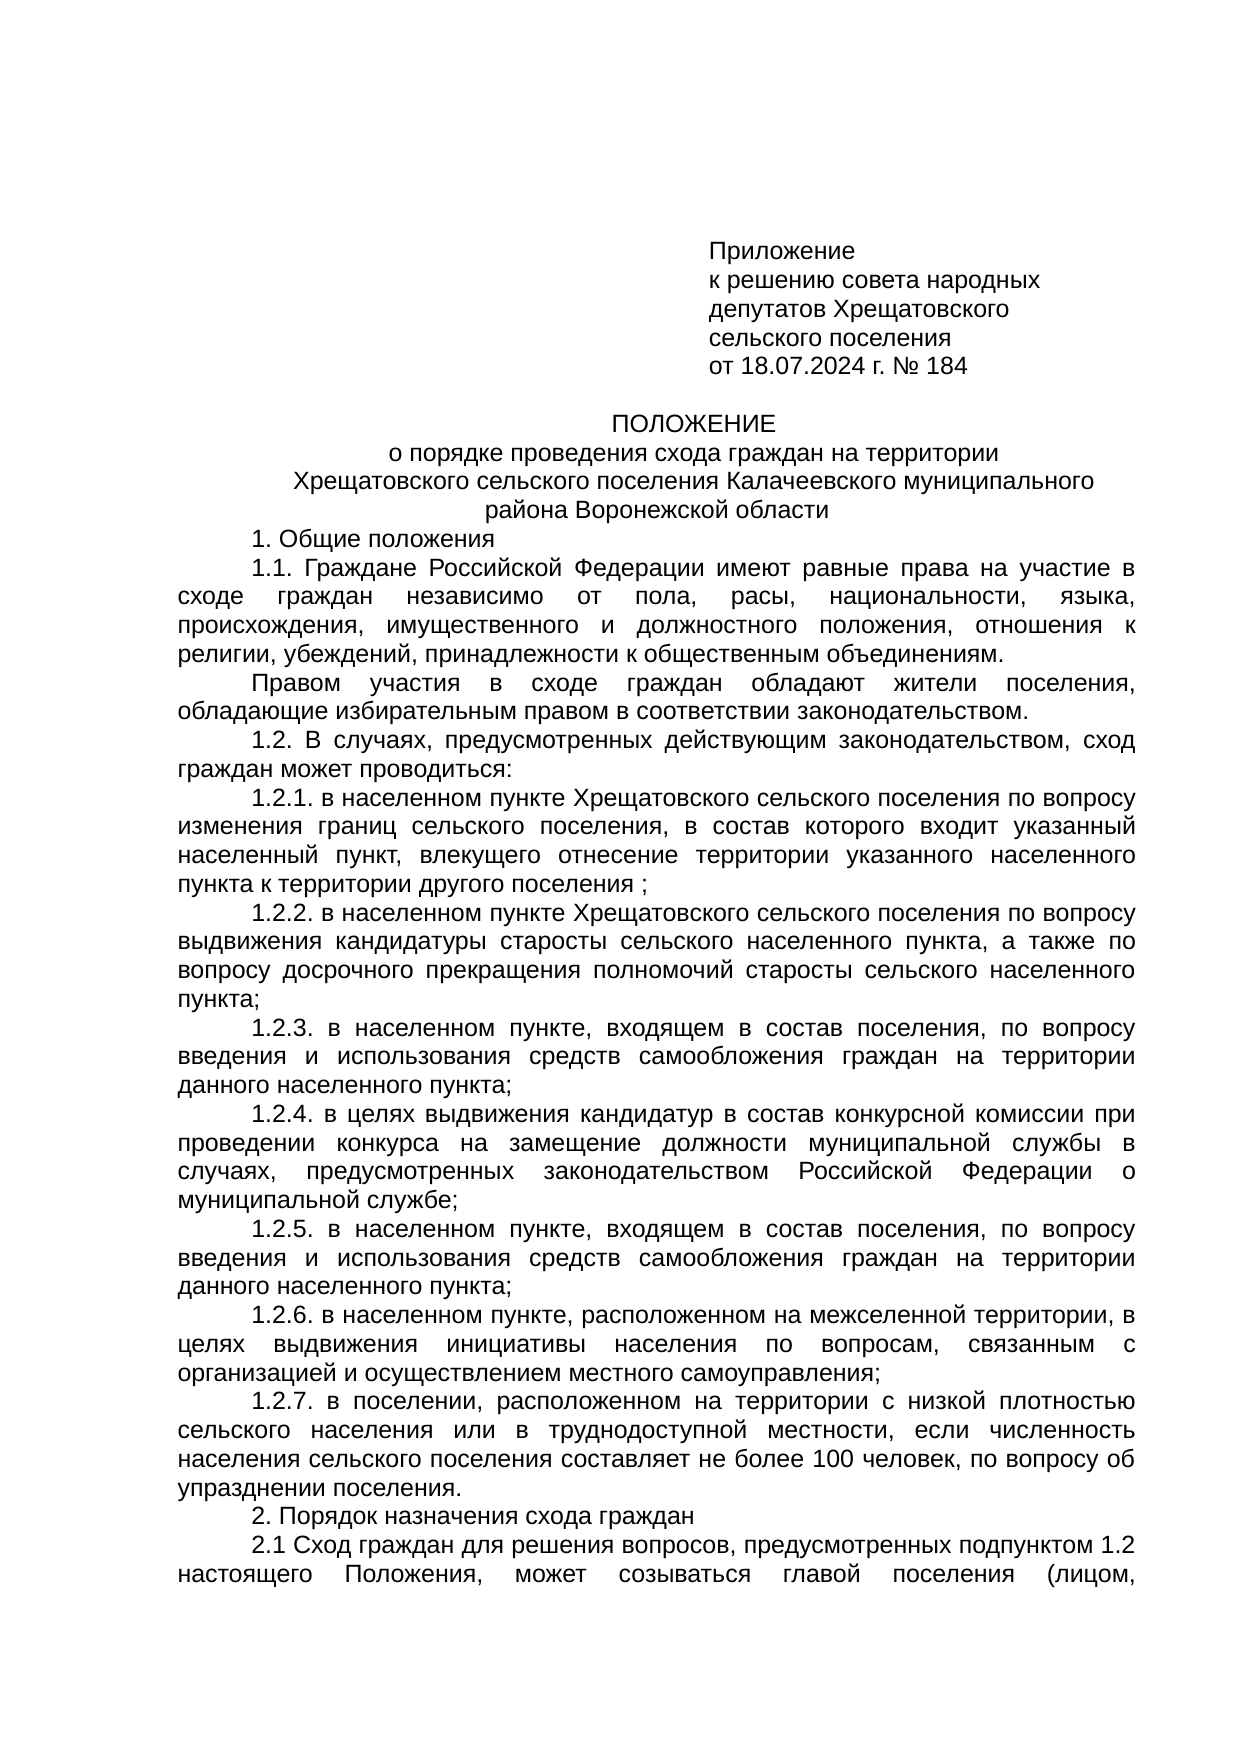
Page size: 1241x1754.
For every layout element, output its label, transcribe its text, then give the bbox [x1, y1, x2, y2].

text Приложение [177, 236, 1137, 265]
text 1.1. Граждане Российской Федерации имеют равные права на участие в сходе граждан независимо от пола, расы, национальности, языка, происхождения, имущественного и должностного положения, отношения к религии, убеждений, принадлежности к общественным объединениям. [177, 553, 1137, 668]
text 1.2.4. в целях выдвижения кандидатур в состав конкурсной комиссии при проведении конкурса на замещение должности муниципальной службы в случаях, предусмотренных законодательством Российской Федерации о муниципальной службе; [177, 1099, 1137, 1214]
text от 18.07.2024 г. № 184 [177, 351, 1137, 380]
text 1.2.5. в населенном пункте, входящем в состав поселения, по вопросу введения и использования средств самообложения граждан на территории данного населенного пункта; [177, 1214, 1137, 1300]
text 1.2.1. в населенном пункте Хрещатовского сельского поселения по вопросу изменения границ сельского поселения, в состав которого входит указанный населенный пункт, влекущего отнесение территории указанного населенного пункта к территории другого поселения ; [177, 783, 1137, 898]
text Правом участия в сходе граждан обладают жители поселения, обладающие избирательным правом в соответствии законодательством. [177, 668, 1137, 725]
text о порядке проведения схода граждан на территории [177, 438, 1137, 466]
text 1. Общие положения [177, 524, 1137, 553]
text 1.2. В случаях, предусмотренных действующим законодательством, сход граждан может проводиться: [177, 725, 1137, 783]
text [177, 1530, 1137, 1588]
text 1.2.7. в поселении, расположенном на территории с низкой плотностью сельского населения или в труднодоступной местности, если численность населения сельского поселения составляет не более 100 человек, по вопросу об упразднении поселения. [177, 1386, 1137, 1501]
text депутатов Хрещатовского [177, 294, 1137, 323]
text ПОЛОЖЕНИЕ [177, 409, 1137, 438]
text к решению совета народных [177, 265, 1137, 294]
text 1.2.3. в населенном пункте, входящем в состав поселения, по вопросу введения и использования средств самообложения граждан на территории данного населенного пункта; [177, 1013, 1137, 1099]
text сельского поселения [177, 323, 1137, 351]
text 1.2.2. в населенном пункте Хрещатовского сельского поселения по вопросу выдвижения кандидатуры старосты сельского населенного пункта, а также по вопросу досрочного прекращения полномочий старосты сельского населенного пункта; [177, 898, 1137, 1013]
text Хрещатовского сельского поселения Калачеевского муниципального района Воронежской области [177, 466, 1137, 524]
text 2. Порядок назначения схода граждан [177, 1501, 1137, 1530]
text 1.2.6. в населенном пункте, расположенном на межселенной территории, в целях выдвижения инициативы населения по вопросам, связанным с организацией и осуществлением местного самоуправления; [177, 1300, 1137, 1386]
